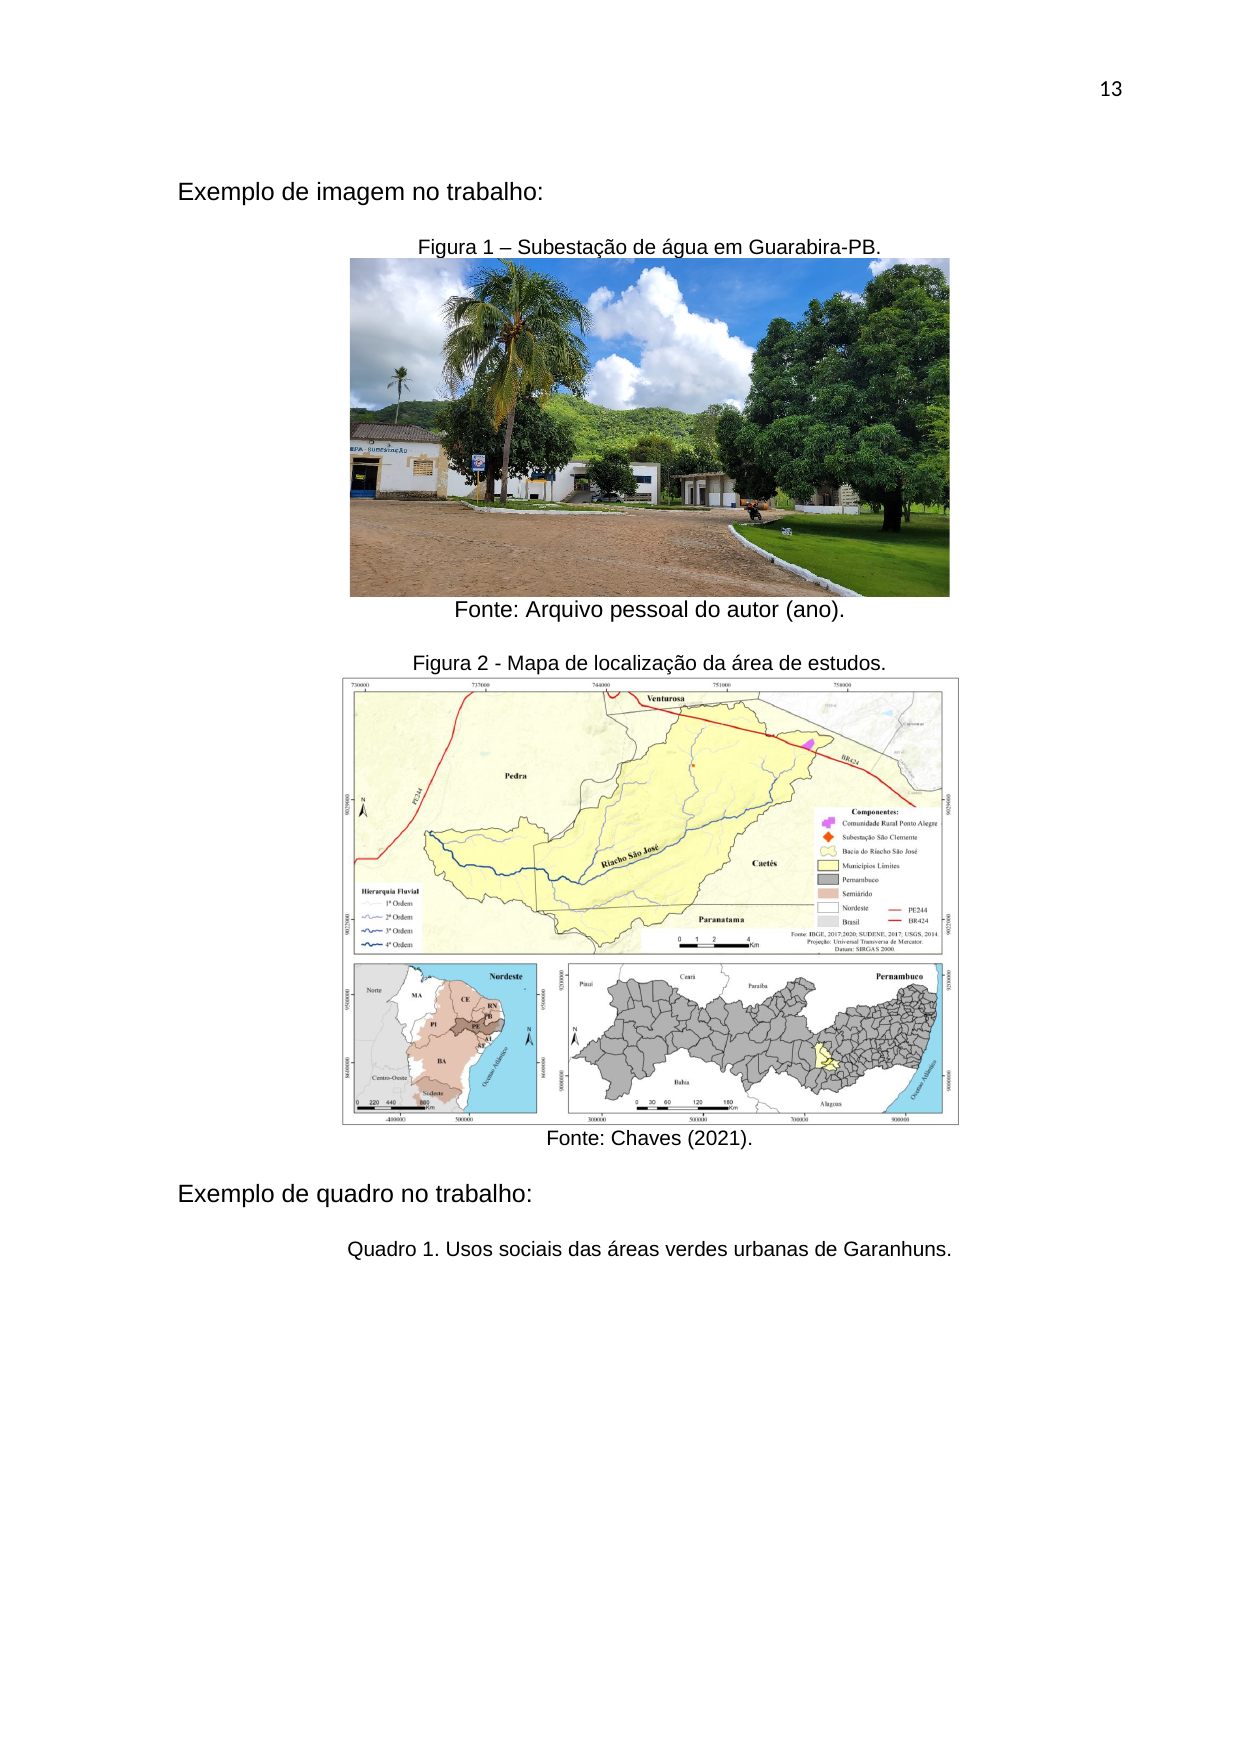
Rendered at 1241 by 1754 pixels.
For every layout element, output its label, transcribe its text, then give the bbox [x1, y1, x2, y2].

text Quadro 1. Usos sociais das áreas verdes urbanas de Garanhuns. [177, 1236, 1122, 1260]
text Exemplo de quadro no trabalho: [177, 1179, 1106, 1208]
text Fonte: Chaves (2021). [177, 1126, 1122, 1150]
text Exemplo de imagem no trabalho: [177, 177, 1106, 206]
text Figura 2 - Mapa de localização da área de estudos. [177, 651, 1122, 675]
text Fonte: Arquivo pessoal do autor (ano). [177, 596, 1122, 622]
text Figura 1 – Subestação de água em Guarabira-PB. [177, 235, 1122, 259]
picture [349, 258, 950, 597]
